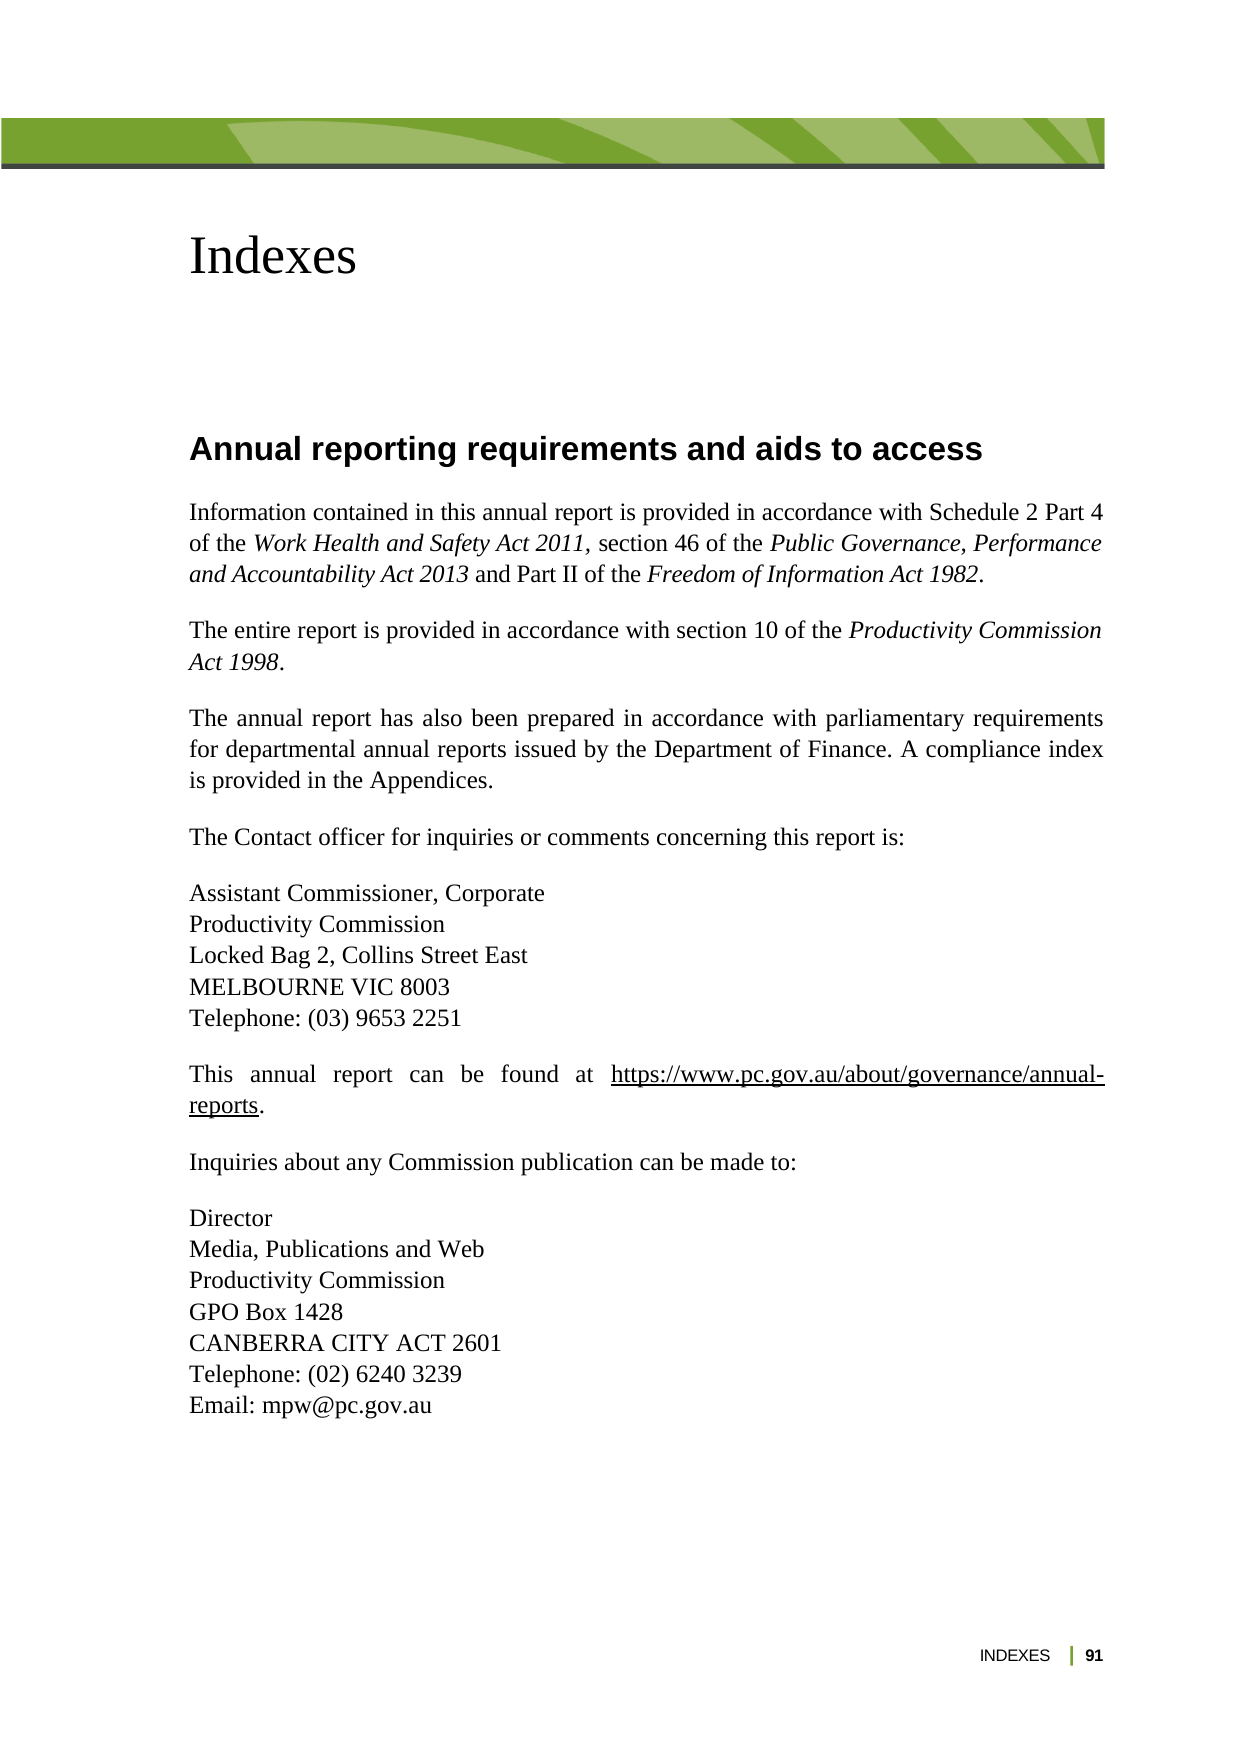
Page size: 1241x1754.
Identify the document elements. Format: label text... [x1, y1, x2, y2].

text The Contact officer for inquiries or comments concerning this report is: [189, 819, 1104, 850]
text The annual report has also been prepared in accordance with parliamentary requirements for departmental annual reports issued by the Department of Finance. A compliance index is provided in the Appendices. [189, 700, 1104, 794]
picture [1, 118, 1241, 169]
subtitle Annual reporting requirements and aids to access [189, 427, 1104, 469]
text Information contained in this annual report is provided in accordance with Schedule 2 Part 4 of the Work Health and Safety Act 2011, section 46 of the Public Governance, Performance and Accountability Act 2013 and Part II of the Freedom of Information Act 1982. [189, 494, 1104, 588]
text Director Media, Publications and Web Productivity Commission GPO Box 1428 CANBERRA CITY ACT 2601 Telephone: (02) 6240 3239 Email: mpw@pc.gov.au [189, 1200, 1104, 1419]
text This annual report can be found at https://www.pc.gov.au/about/governance/annual-reports. [189, 1057, 1104, 1119]
text Assistant Commissioner, Corporate Productivity Commission Locked Bag 2, Collins Street East MELBOURNE VIC 8003 Telephone: (03) 9653 2251 [189, 875, 1104, 1032]
subtitle Indexes [189, 223, 1104, 286]
text The entire report is provided in accordance with section 10 of the Productivity Commission Act 1998. [189, 613, 1104, 675]
text Inquiries about any Commission publication can be made to: [189, 1144, 1104, 1175]
